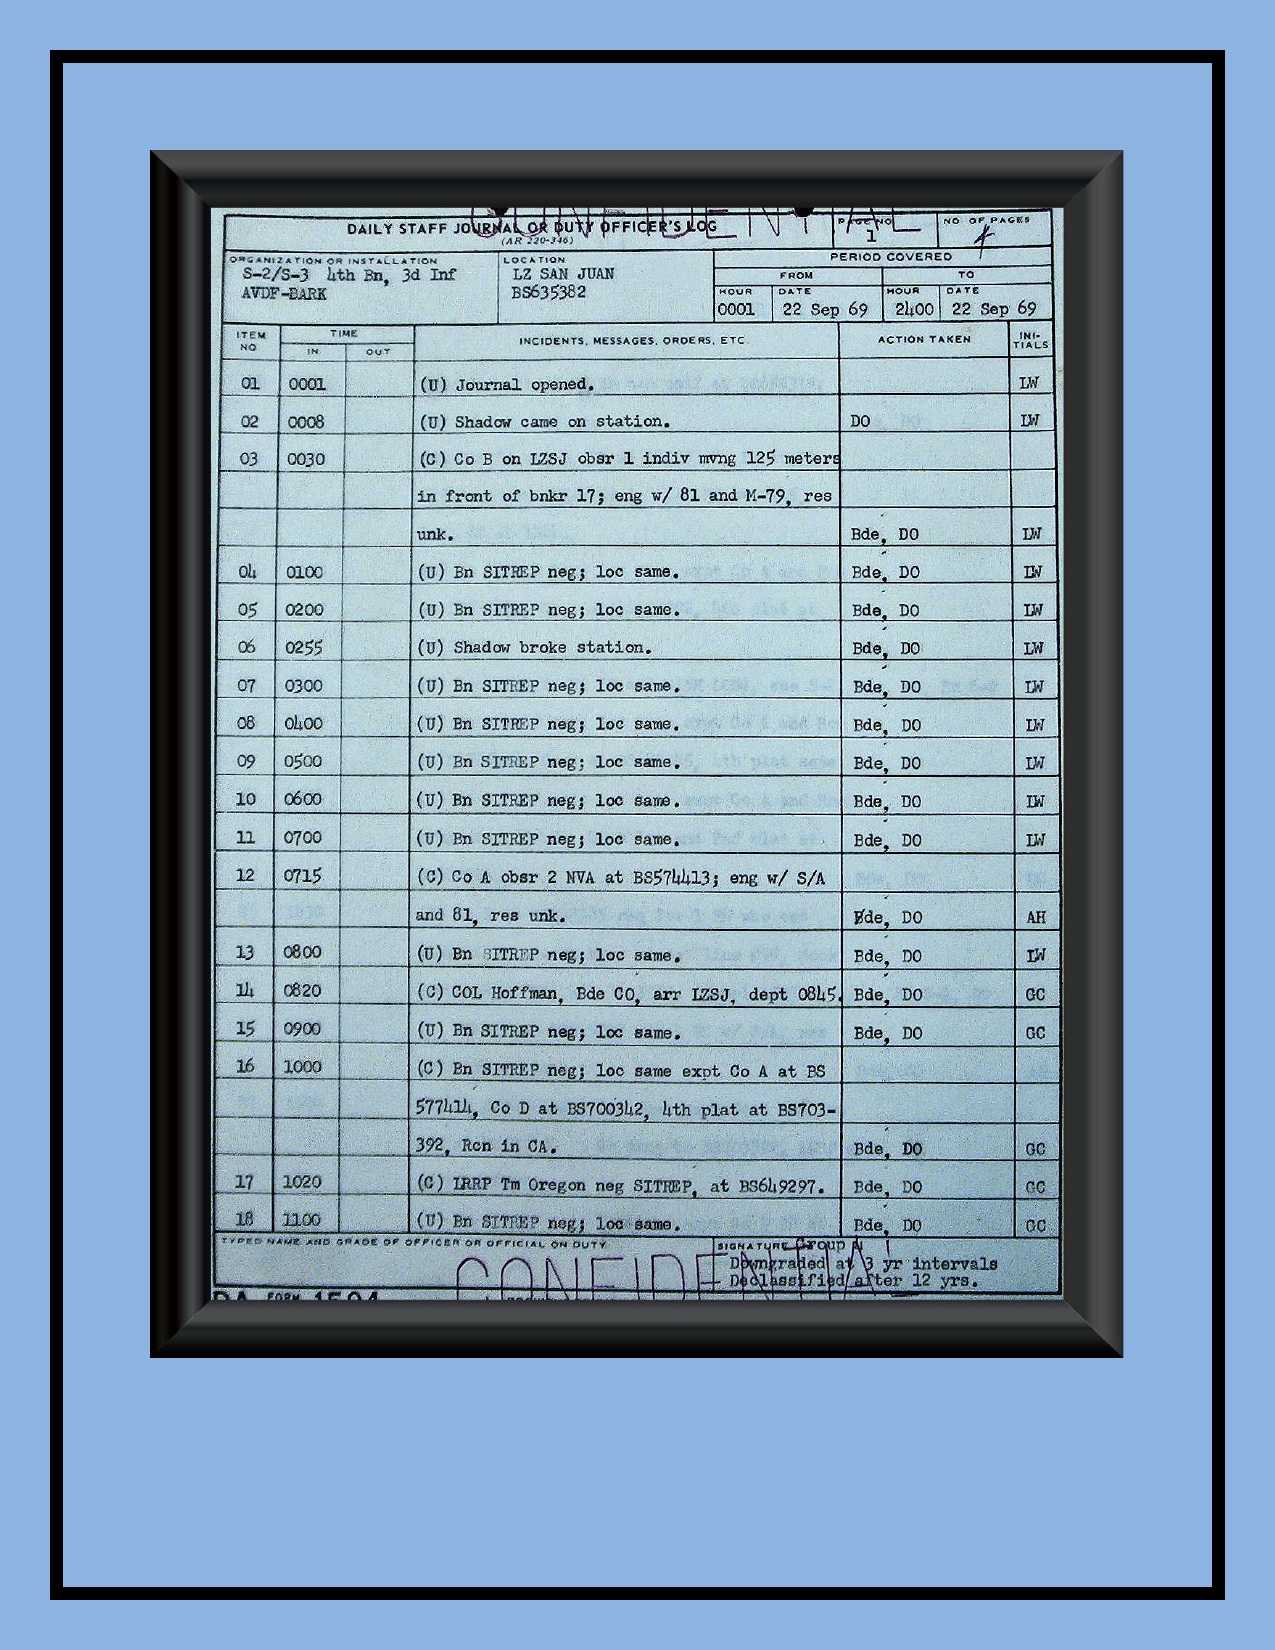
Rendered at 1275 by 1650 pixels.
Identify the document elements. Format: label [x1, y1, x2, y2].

picture [150, 150, 1124, 1358]
